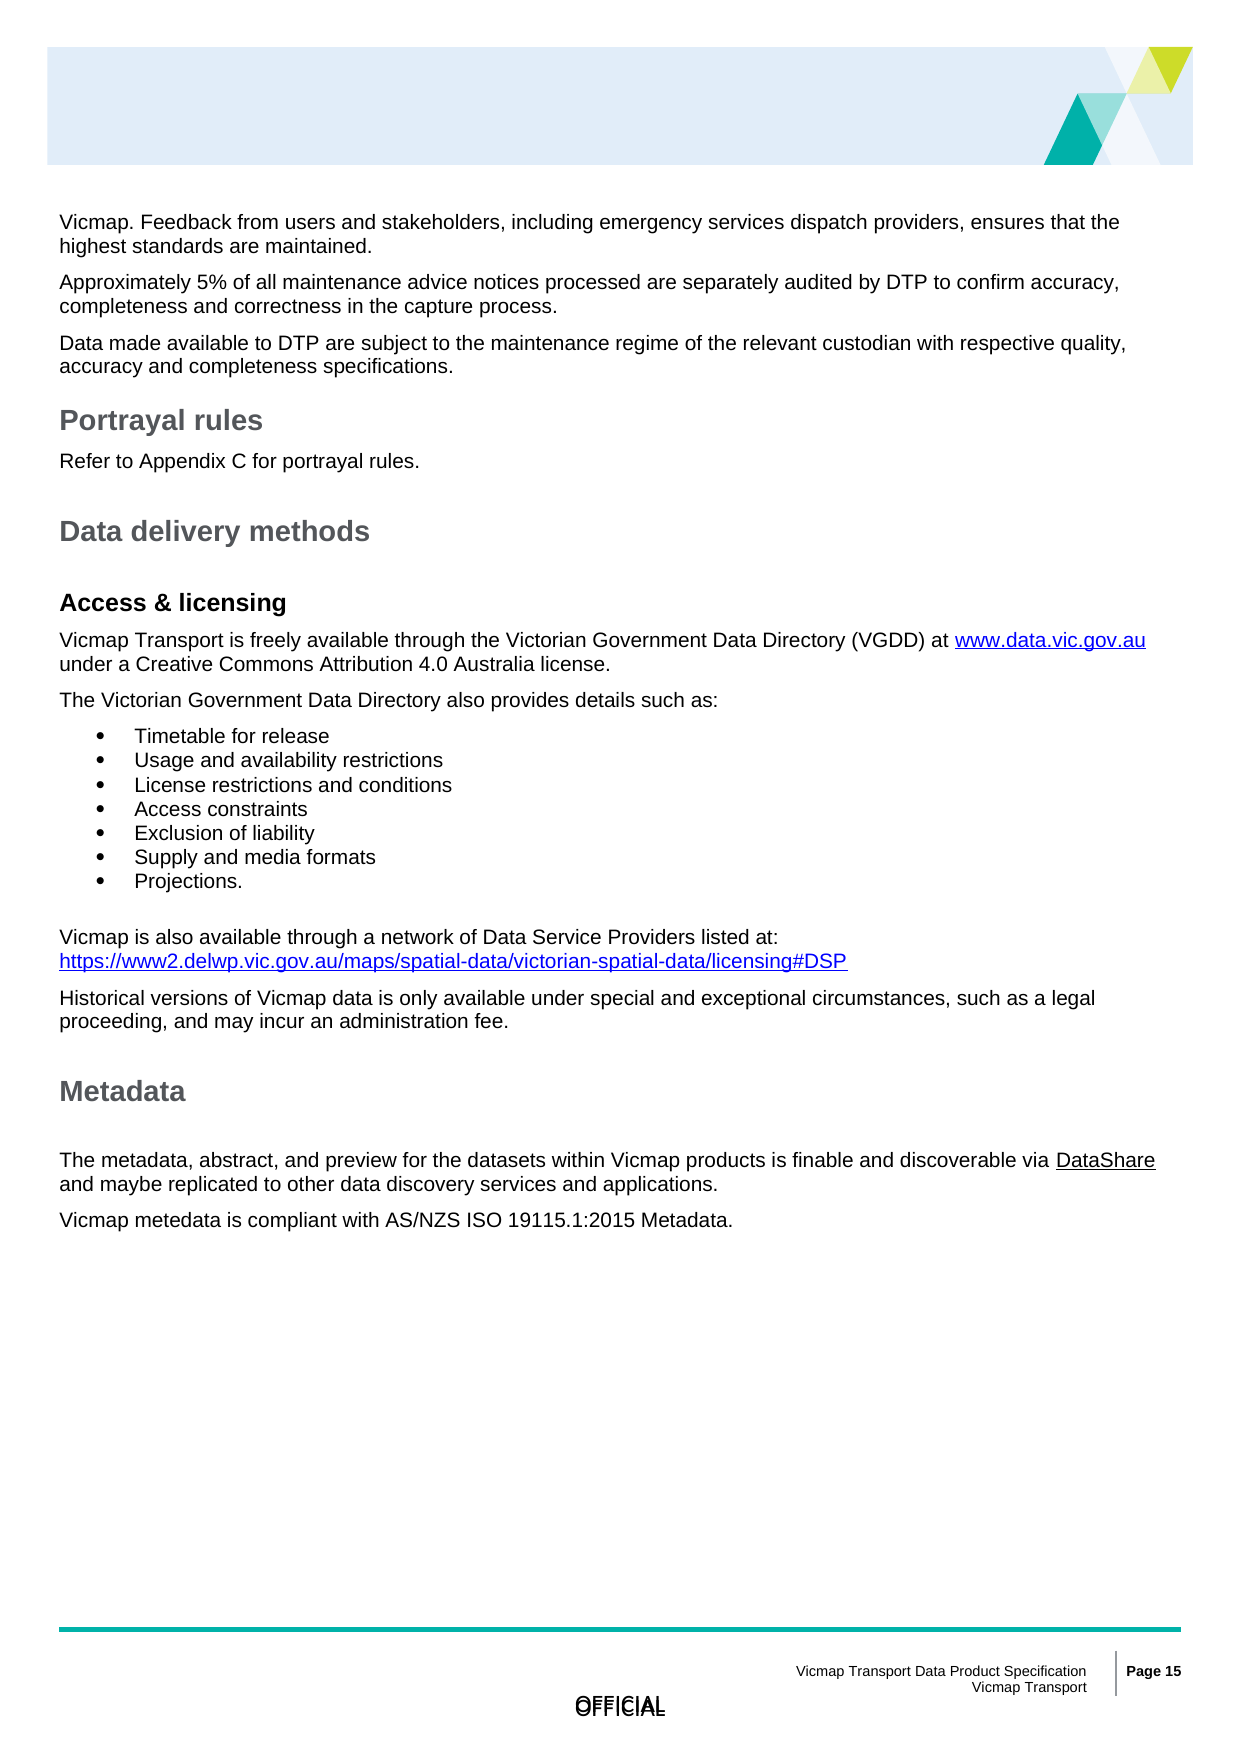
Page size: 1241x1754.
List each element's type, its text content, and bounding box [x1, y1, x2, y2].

list License restrictions and conditions [97, 772, 1181, 796]
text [59, 209, 1181, 257]
subtitle Metadata [59, 1064, 1181, 1110]
text Vicmap metedata is compliant with AS/NZS ISO 19115.1:2015 Metadata. [59, 1208, 1181, 1232]
text Approximately 5% of all maintenance advice notices processed are separately audited by DTP to confirm accuracy, completeness and correctness in the capture process. [59, 270, 1181, 318]
subtitle Access & licensing [59, 588, 1181, 617]
subtitle Portrayal rules [59, 403, 1181, 437]
list Exclusion of liability [97, 821, 1181, 844]
list Timetable for release [97, 724, 1181, 748]
list Supply and media formats [97, 844, 1181, 869]
list Access constraints [97, 796, 1181, 821]
text Vicmap is also available through a network of Data Service Providers listed at: https://www2.delwp.vic.gov.au/maps/spatial-data/victorian-spatial-data/licensing#DSP [59, 925, 1181, 973]
text The metadata, abstract, and preview for the datasets within Vicmap products is finable and discoverable via DataShare and maybe replicated to other data discovery services and applications. [59, 1148, 1181, 1196]
list Usage and availability restrictions [97, 748, 1181, 772]
subtitle Data delivery methods [59, 504, 1181, 550]
list Projections. [97, 869, 1181, 893]
text Historical versions of Vicmap data is only available under special and exceptional circumstances, such as a legal proceeding, and may incur an administration fee. [59, 985, 1181, 1033]
text Data made available to DTP are subject to the maintenance regime of the relevant custodian with respective quality, accuracy and completeness specifications. [59, 330, 1181, 378]
text The Victorian Government Data Directory also provides details such as: [59, 688, 1181, 712]
text Vicmap Transport is freely available through the Victorian Government Data Directory (VGDD) at www.data.vic.gov.au under a Creative Commons Attribution 4.0 Australia license. [59, 627, 1181, 675]
text Refer to Appendix C for portrayal rules. [59, 449, 1181, 473]
